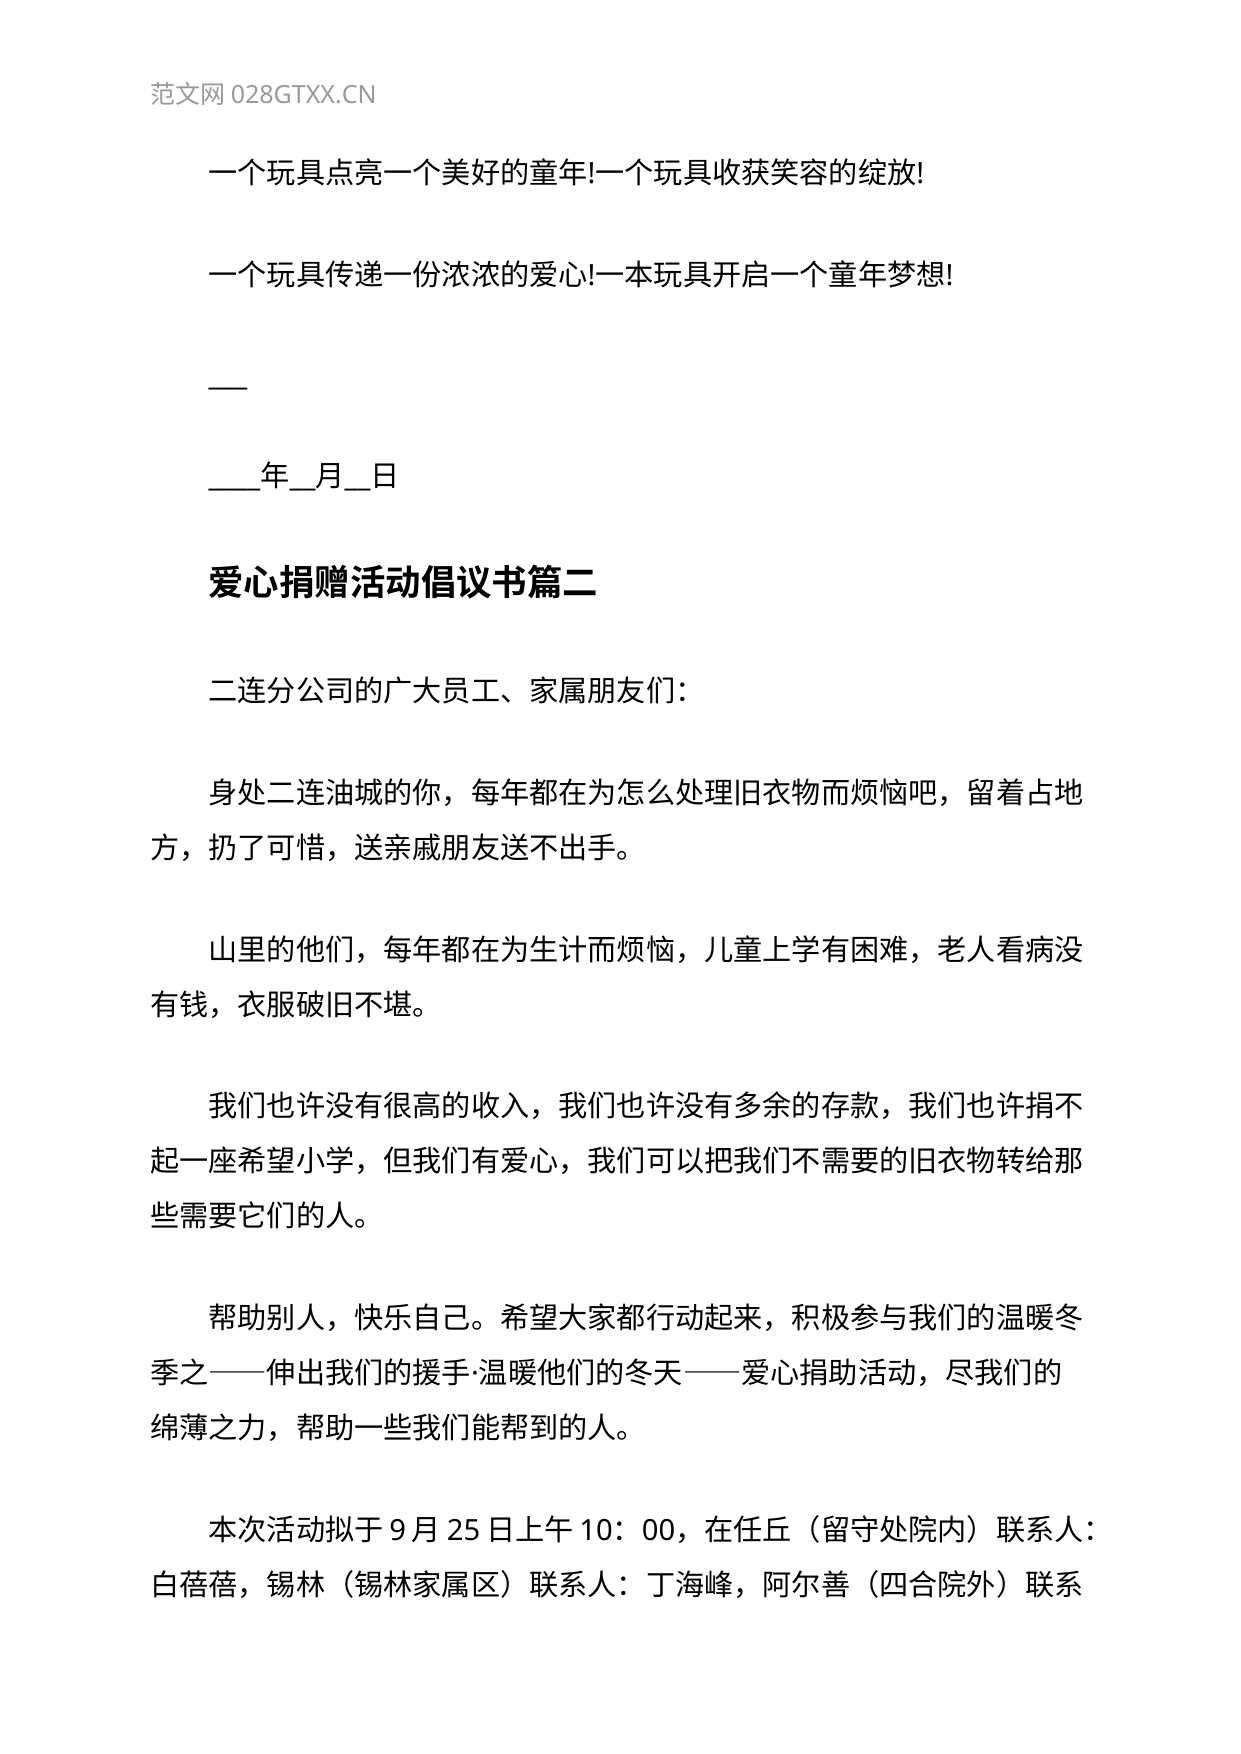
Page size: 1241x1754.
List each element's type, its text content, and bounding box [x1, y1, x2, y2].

text 我们也许没有很高的收入，我们也许没有多余的存款，我们也许捐不起一座希望小学，但我们有爱心，我们可以把我们不需要的旧衣物转给那些需要它们的人。 [150, 1083, 1090, 1235]
text ____年__月__日 [150, 452, 1090, 495]
text 一个玩具点亮一个美好的童年!一个玩具收获笑容的绽放! [150, 150, 1090, 192]
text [150, 1506, 1090, 1603]
text 二连分公司的广大员工、家属朋友们： [150, 668, 1090, 710]
text 帮助别人，快乐自己。希望大家都行动起来，积极参与我们的温暖冬季之——伸出我们的援手·温暖他们的冬天——爱心捐助活动，尽我们的绵薄之力，帮助一些我们能帮到的人。 [150, 1294, 1090, 1447]
text ___ [150, 354, 1090, 394]
text 爱心捐赠活动倡议书篇二 [150, 554, 1090, 606]
text 一个玩具传递一份浓浓的爱心!一本玩具开启一个童年梦想! [150, 252, 1090, 294]
text 山里的他们，每年都在为生计而烦恼，儿童上学有困难，老人看病没有钱，衣服破旧不堪。 [150, 926, 1090, 1023]
text 身处二连油城的你，每年都在为怎么处理旧衣物而烦恼吧，留着占地方，扔了可惜，送亲戚朋友送不出手。 [150, 769, 1090, 867]
